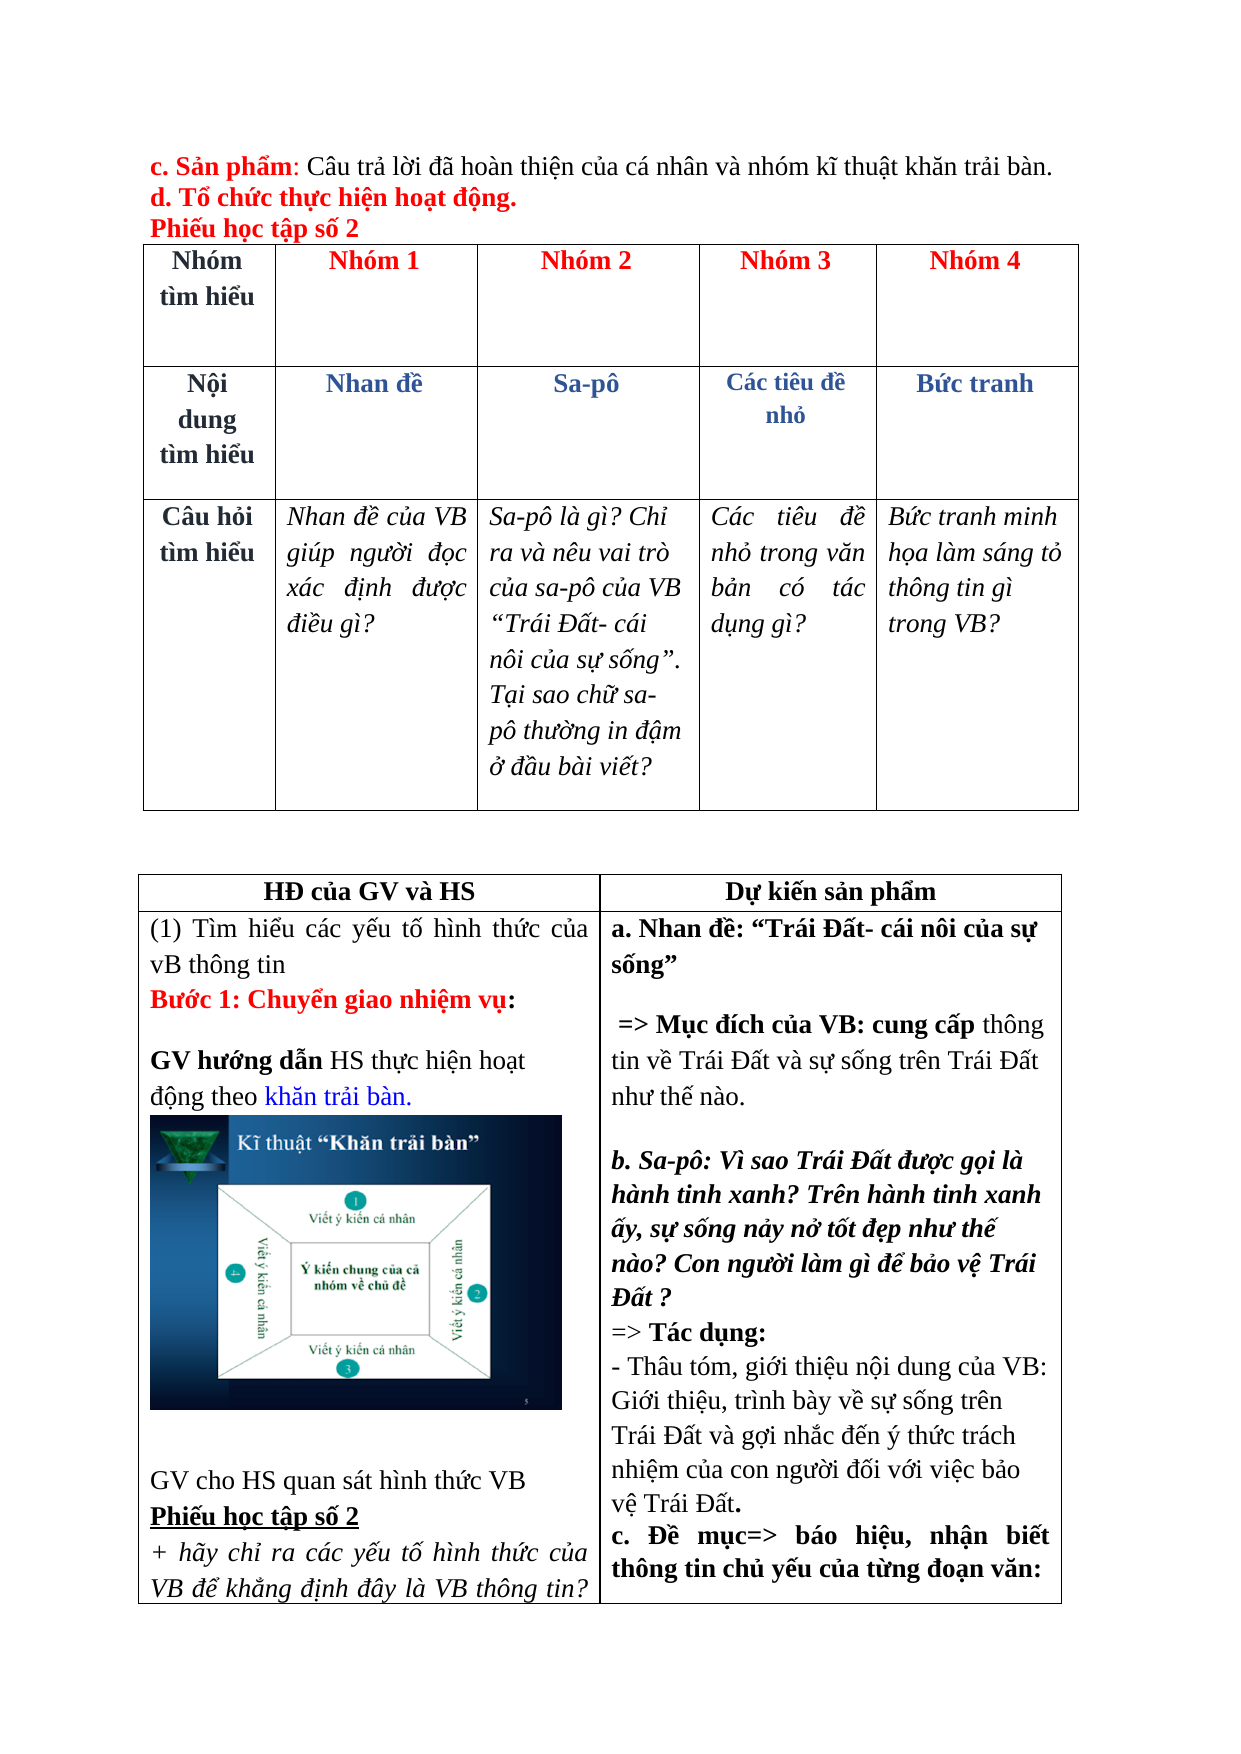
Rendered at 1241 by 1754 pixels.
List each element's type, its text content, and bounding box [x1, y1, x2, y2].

table_cell Nội dung tìm hiểu [144, 367, 275, 499]
text d. Tổ chức thực hiện hoạt động. [150, 181, 1090, 212]
picture [150, 1115, 562, 1410]
table_cell Các tiêu đề nhỏ trong văn bản có tác dụng gì? [700, 500, 876, 810]
table_header HĐ của GV và HS [139, 875, 599, 911]
table_cell Nhan đề [276, 367, 477, 499]
text c. Sản phẩm: Câu trả lời đã hoàn thiện của cá nhân và nhóm kĩ thuật khăn trải bàn. [150, 150, 1090, 181]
table_cell Sa-pô [478, 367, 699, 499]
table_header Nhóm 1 [276, 245, 477, 366]
table_header Nhóm 2 [478, 245, 699, 366]
table_cell Nhan đề của VB giúp người đọc xác định được điều gì? [276, 500, 477, 810]
table_cell Bức tranh [877, 367, 1078, 499]
table_header Nhóm 4 [877, 245, 1078, 366]
table_cell Câu hỏi tìm hiểu [144, 500, 275, 810]
table_cell Các tiêu đề nhỏ [700, 367, 876, 499]
text Phiếu học tập số 2 [150, 212, 1090, 243]
table_cell Sa-pô là gì? Chỉ ra và nêu vai trò của sa-pô của VB “Trái Đất- cái nôi của sự sống”. Tại sao chữ sa-pô thường in đậm ở đầu bài viết? [478, 500, 699, 810]
table_header Dự kiến sản phẩm [601, 875, 1061, 911]
table_header Nhóm 3 [700, 245, 876, 366]
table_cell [601, 912, 1061, 1603]
table_header Nhóm tìm hiểu [144, 245, 275, 366]
table_cell Bức tranh minh họa làm sáng tỏ thông tin gì trong VB? [877, 500, 1078, 810]
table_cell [139, 912, 599, 1603]
